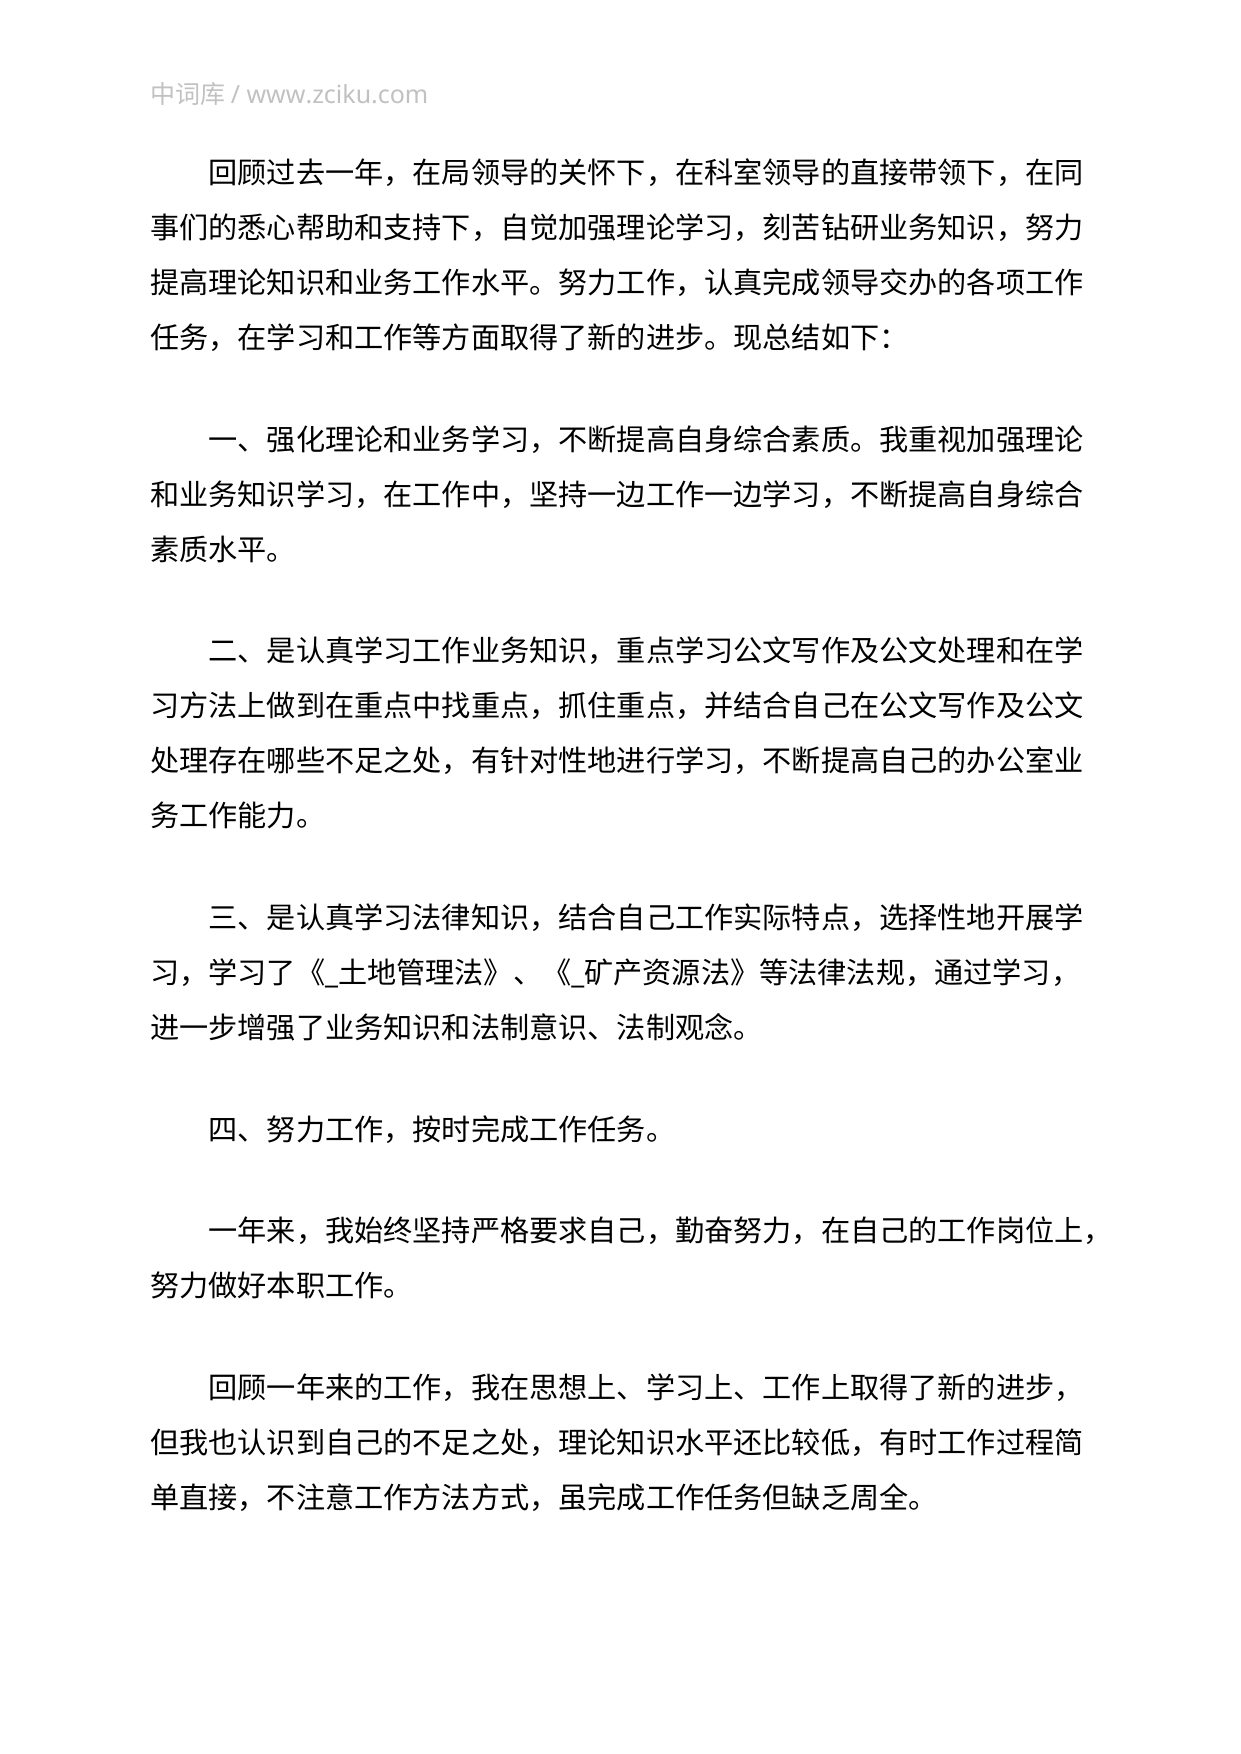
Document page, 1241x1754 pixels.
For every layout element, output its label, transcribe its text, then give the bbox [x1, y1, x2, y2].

text 三、是认真学习法律知识，结合自己工作实际特点，选择性地开展学习，学习了《_土地管理法》、《_矿产资源法》等法律法规，通过学习，进一步增强了业务知识和法制意识、法制观念。 [150, 894, 1090, 1047]
text 回顾过去一年，在局领导的关怀下，在科室领导的直接带领下，在同事们的悉心帮助和支持下，自觉加强理论学习，刻苦钻研业务知识，努力提高理论知识和业务工作水平。努力工作，认真完成领导交办的各项工作任务，在学习和工作等方面取得了新的进步。现总结如下： [150, 150, 1090, 357]
text 四、努力工作，按时完成工作任务。 [150, 1106, 1090, 1148]
text 一年来，我始终坚持严格要求自己，勤奋努力，在自己的工作岗位上，努力做好本职工作。 [150, 1208, 1090, 1305]
text 二、是认真学习工作业务知识，重点学习公文写作及公文处理和在学习方法上做到在重点中找重点，抓住重点，并结合自己在公文写作及公文处理存在哪些不足之处，有针对性地进行学习，不断提高自己的办公室业务工作能力。 [150, 628, 1090, 835]
text 一、强化理论和业务学习，不断提高自身综合素质。我重视加强理论和业务知识学习，在工作中，坚持一边工作一边学习，不断提高自身综合素质水平。 [150, 416, 1090, 568]
text 回顾一年来的工作，我在思想上、学习上、工作上取得了新的进步，但我也认识到自己的不足之处，理论知识水平还比较低，有时工作过程简单直接，不注意工作方法方式，虽完成工作任务但缺乏周全。 [150, 1364, 1090, 1517]
